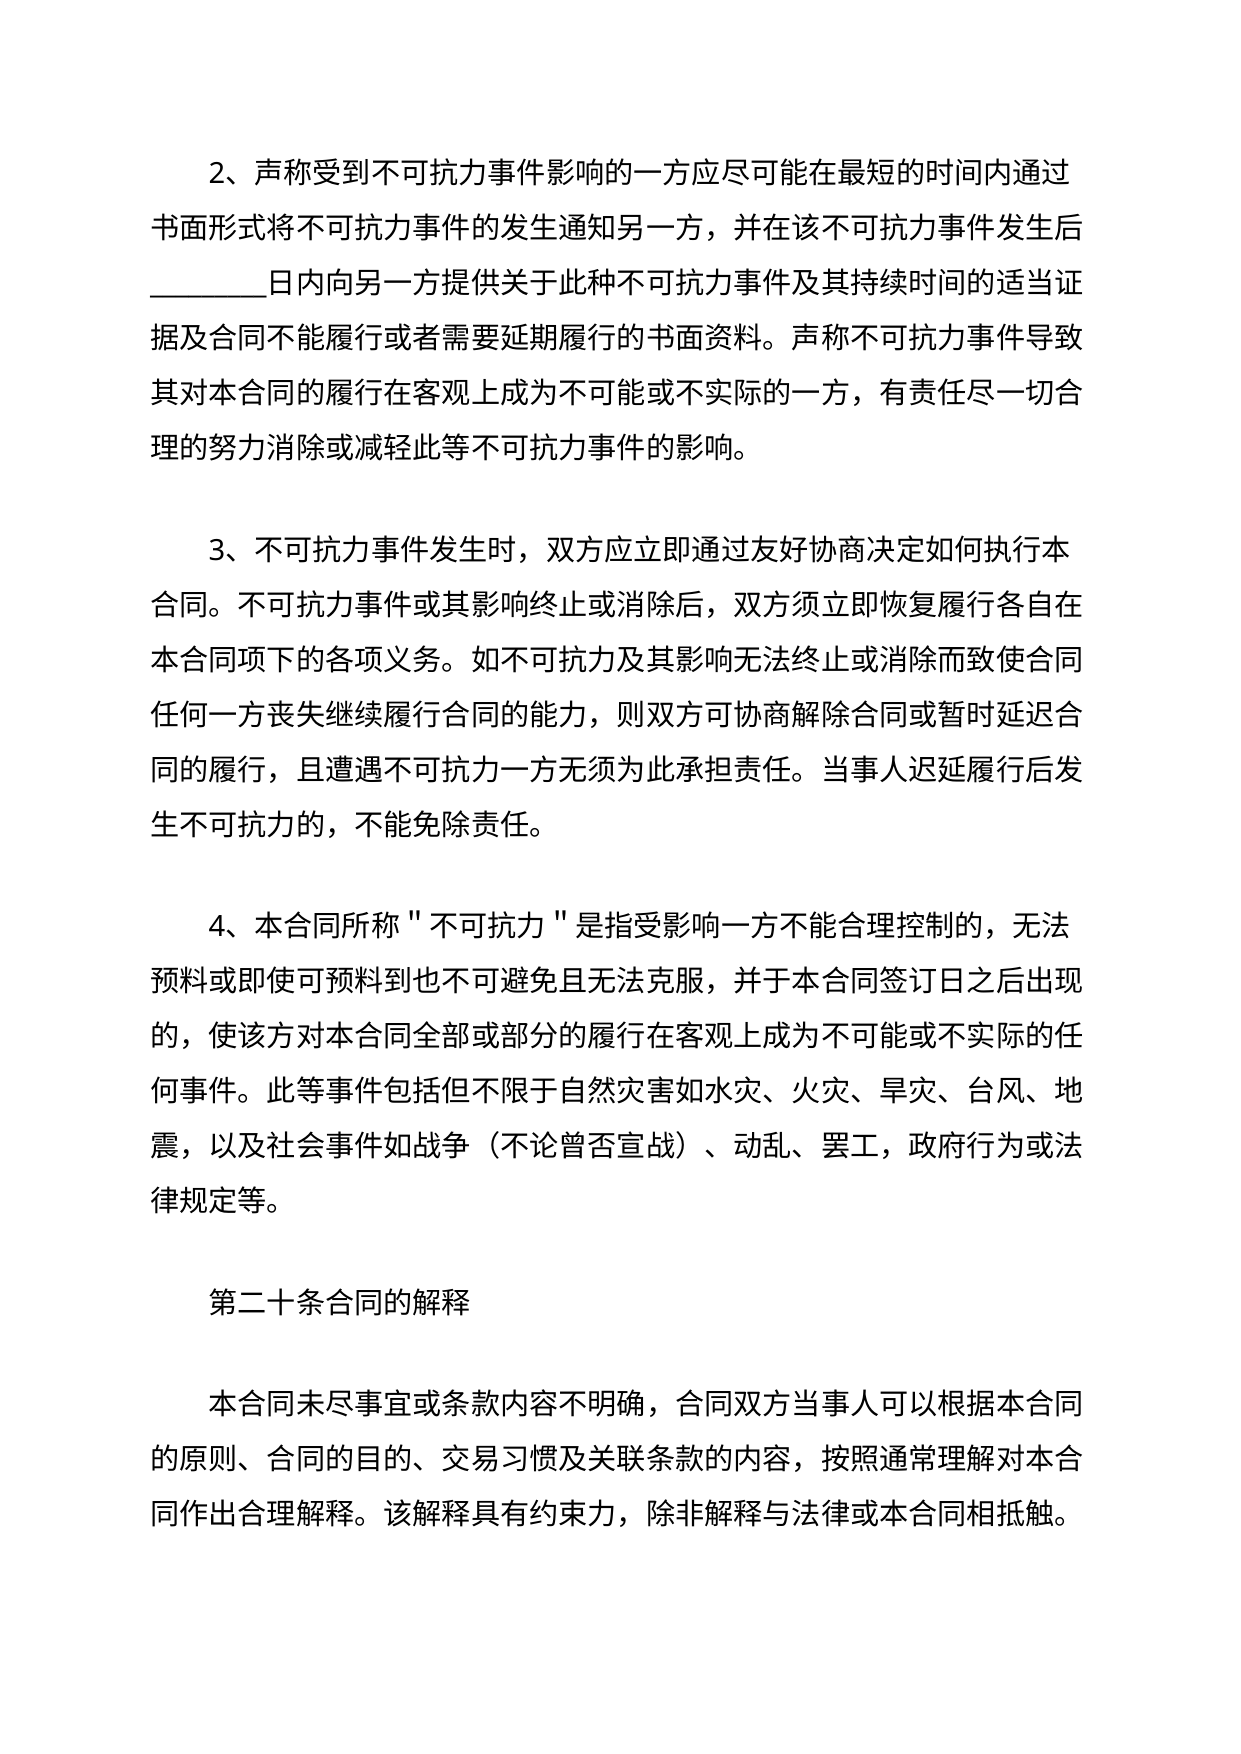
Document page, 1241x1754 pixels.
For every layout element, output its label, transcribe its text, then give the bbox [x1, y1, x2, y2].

text 2、声称受到不可抗力事件影响的一方应尽可能在最短的时间内通过书面形式将不可抗力事件的发生通知另一方，并在该不可抗力事件发生后_________日内向另一方提供关于此种不可抗力事件及其持续时间的适当证据及合同不能履行或者需要延期履行的书面资料。声称不可抗力事件导致其对本合同的履行在客观上成为不可能或不实际的一方，有责任尽一切合理的努力消除或减轻此等不可抗力事件的影响。 [150, 150, 1090, 467]
text 3、不可抗力事件发生时，双方应立即通过友好协商决定如何执行本合同。不可抗力事件或其影响终止或消除后，双方须立即恢复履行各自在本合同项下的各项义务。如不可抗力及其影响无法终止或消除而致使合同任何一方丧失继续履行合同的能力，则双方可协商解除合同或暂时延迟合同的履行，且遭遇不可抗力一方无须为此承担责任。当事人迟延履行后发生不可抗力的，不能免除责任。 [150, 526, 1090, 843]
text 4、本合同所称＂不可抗力＂是指受影响一方不能合理控制的，无法预料或即使可预料到也不可避免且无法克服，并于本合同签订日之后出现的，使该方对本合同全部或部分的履行在客观上成为不可能或不实际的任何事件。此等事件包括但不限于自然灾害如水灾、火灾、旱灾、台风、地震，以及社会事件如战争（不论曾否宣战）、动乱、罢工，政府行为或法律规定等。 [150, 903, 1090, 1220]
text 本合同未尽事宜或条款内容不明确，合同双方当事人可以根据本合同的原则、合同的目的、交易习惯及关联条款的内容，按照通常理解对本合同作出合理解释。该解释具有约束力，除非解释与法律或本合同相抵触。 [150, 1381, 1090, 1533]
text 第二十条合同的解释 [150, 1279, 1090, 1321]
